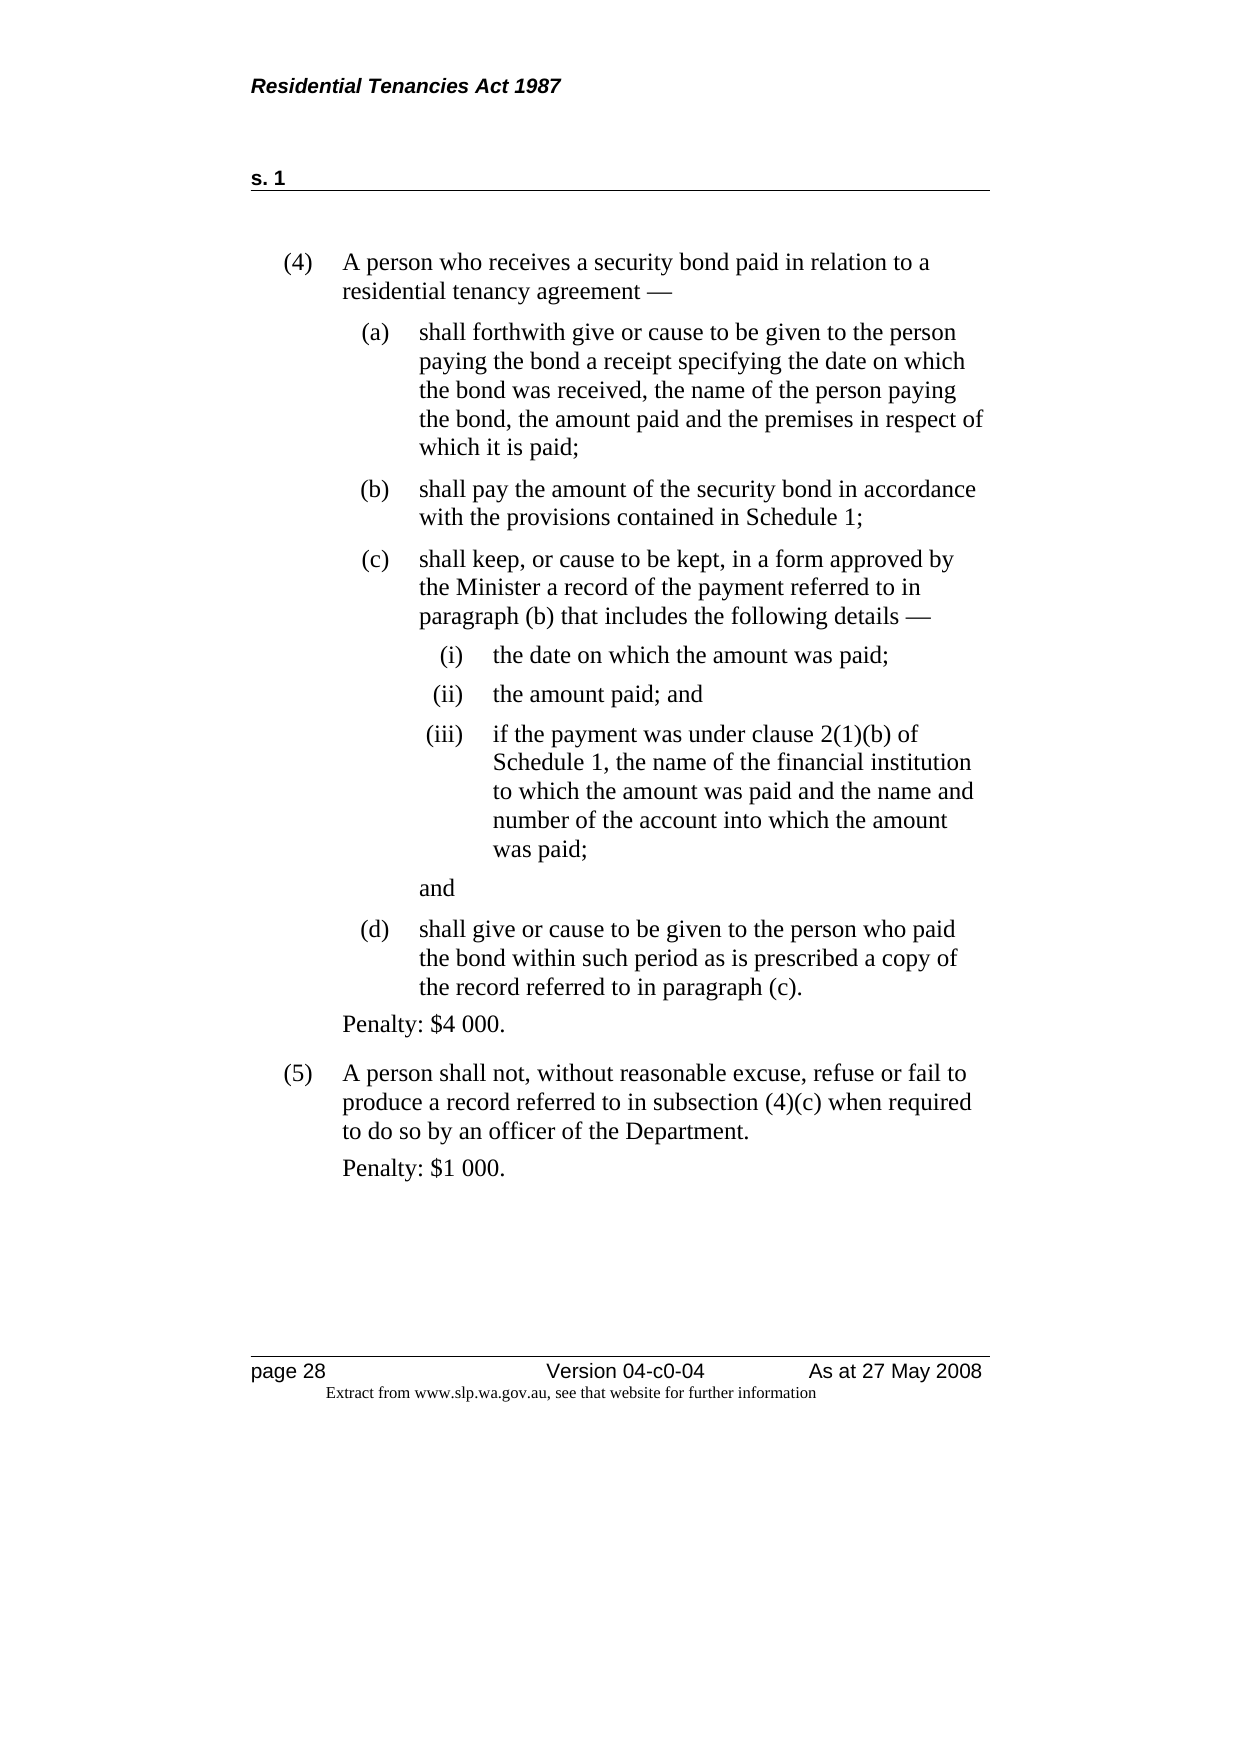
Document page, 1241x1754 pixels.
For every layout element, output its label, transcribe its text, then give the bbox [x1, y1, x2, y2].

text (d) shall give or cause to be given to the person who paid the bond within such period as is prescribed a copy of the record referred to in paragraph (c). [251, 914, 990, 1000]
text (4) A person who receives a security bond paid in relation to a residential tenancy agreement — [251, 247, 990, 305]
text Penalty: $1 000. [251, 1153, 990, 1182]
text Penalty: $4 000. [251, 1009, 990, 1037]
text and [251, 873, 990, 902]
text (c) shall keep, or cause to be kept, in a form approved by the Minister a record of the payment referred to in paragraph (b) that includes the following details — [251, 544, 990, 630]
text (5) A person shall not, without reasonable excuse, refuse or fail to produce a record referred to in subsection (4)(c) when required to do so by an officer of the Department. [251, 1058, 990, 1144]
text (iii) if the payment was under clause 2(1)(b) of Schedule 1, the name of the financial institution to which the amount was paid and the name and number of the account into which the amount was paid; [251, 719, 990, 862]
text (ii) the amount paid; and [251, 679, 990, 708]
text (b) shall pay the amount of the security bond in accordance with the provisions contained in Schedule 1; [251, 474, 990, 531]
text (a) shall forthwith give or cause to be given to the person paying the bond a receipt specifying the date on which the bond was received, the name of the person paying the bond, the amount paid and the premises in respect of which it is paid; [251, 317, 990, 461]
text (i) the date on which the amount was paid; [251, 640, 990, 669]
